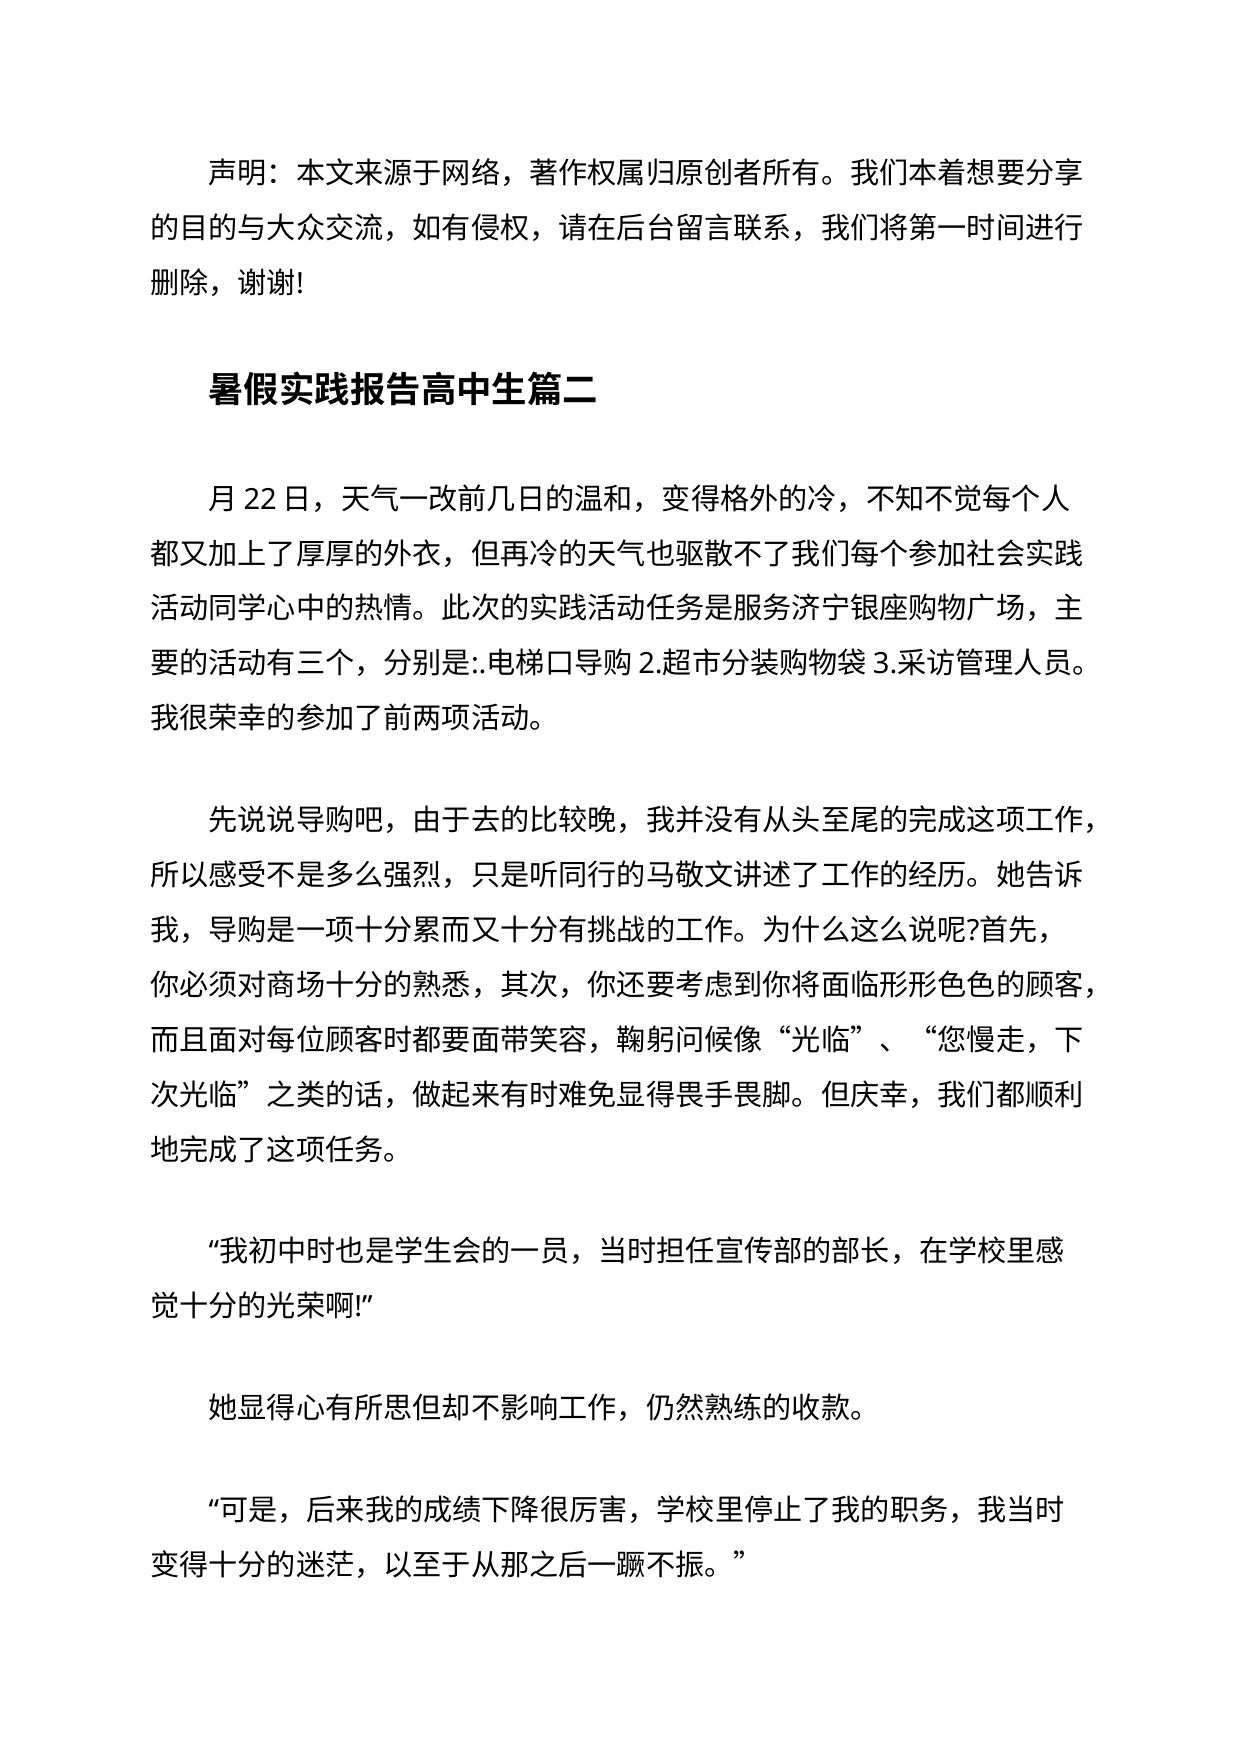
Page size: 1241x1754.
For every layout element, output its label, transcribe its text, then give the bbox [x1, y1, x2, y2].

text 她显得心有所思但却不影响工作，仍然熟练的收款。 [150, 1385, 1090, 1427]
text 先说说导购吧，由于去的比较晚，我并没有从头至尾的完成这项工作，所以感受不是多么强烈，只是听同行的马敬文讲述了工作的经历。她告诉我，导购是一项十分累而又十分有挑战的工作。为什么这么说呢?首先，你必须对商场十分的熟悉，其次，你还要考虑到你将面临形形色色的顾客，而且面对每位顾客时都要面带笑容，鞠躬问候像“光临”、“您慢走，下次光临”之类的话，做起来有时难免显得畏手畏脚。但庆幸，我们都顺利地完成了这项任务。 [150, 797, 1090, 1168]
text “可是，后来我的成绩下降很厉害，学校里停止了我的职务，我当时变得十分的迷茫，以至于从那之后一蹶不振。” [150, 1487, 1090, 1584]
text 声明：本文来源于网络，著作权属归原创者所有。我们本着想要分享的目的与大众交流，如有侵权，请在后台留言联系，我们将第一时间进行删除，谢谢! [150, 150, 1090, 302]
text 月22日，天气一改前几日的温和，变得格外的冷，不知不觉每个人都又加上了厚厚的外衣，但再冷的天气也驱散不了我们每个参加社会实践活动同学心中的热情。此次的实践活动任务是服务济宁银座购物广场，主要的活动有三个，分别是:.电梯口导购2.超市分装购物袋3.采访管理人员。我很荣幸的参加了前两项活动。 [150, 475, 1090, 737]
text “我初中时也是学生会的一员，当时担任宣传部的部长，在学校里感觉十分的光荣啊!” [150, 1228, 1090, 1325]
text 暑假实践报告高中生篇二 [150, 362, 1090, 413]
